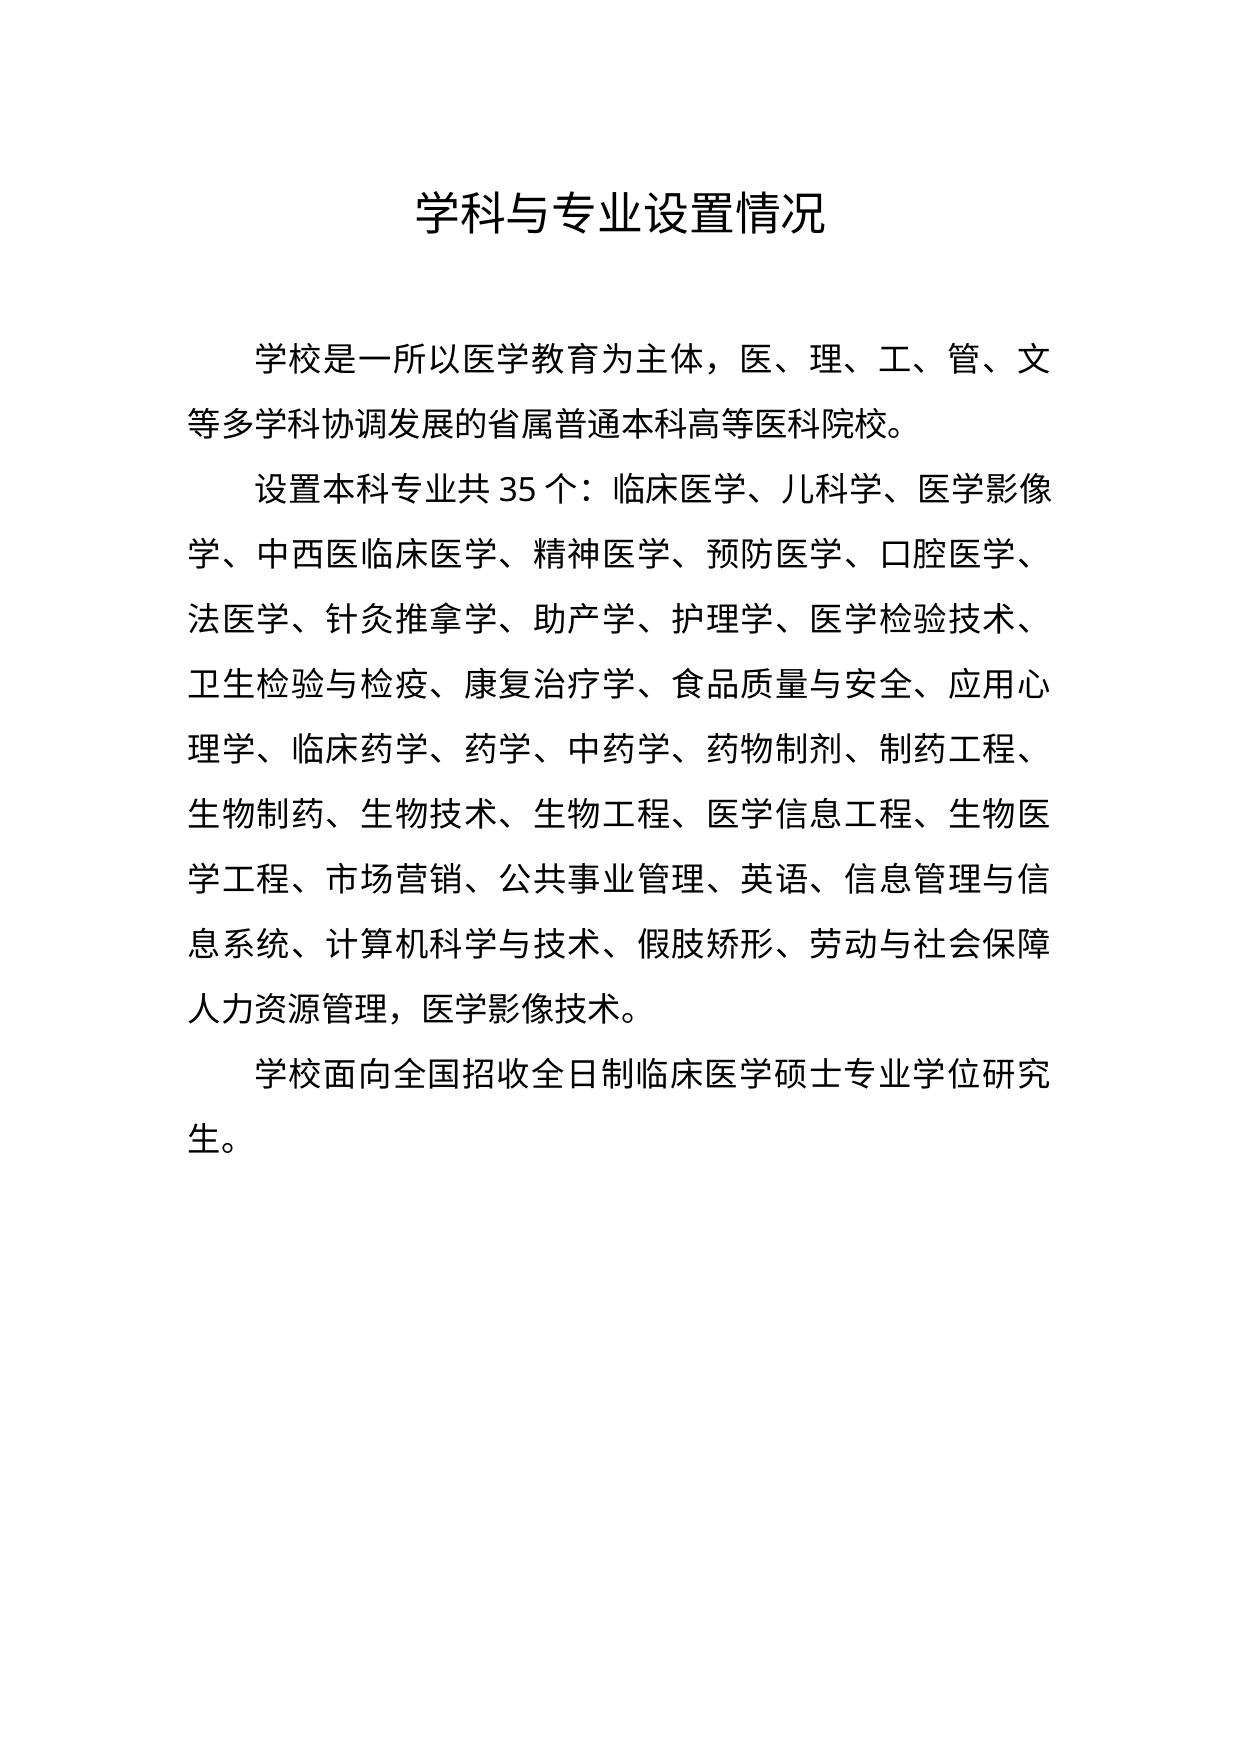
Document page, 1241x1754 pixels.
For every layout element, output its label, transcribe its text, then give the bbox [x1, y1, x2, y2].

text 设置本科专业共35个：临床医学、儿科学、医学影像学、中西医临床医学、精神医学、预防医学、口腔医学、法医学、针灸推拿学、助产学、护理学、医学检验技术、卫生检验与检疫、康复治疗学、食品质量与安全、应用心理学、临床药学、药学、中药学、药物制剂、制药工程、生物制药、生物技术、生物工程、医学信息工程、生物医学工程、市场营销、公共事业管理、英语、信息管理与信息系统、计算机科学与技术、假肢矫形、劳动与社会保障，人力资源管理，医学影像技术。 [187, 454, 1053, 1039]
text 学校面向全国招收全日制临床医学硕士专业学位研究生。 [187, 1039, 1053, 1169]
text 学科与专业设置情况 [187, 162, 1053, 259]
text 学校是一所以医学教育为主体，医、理、工、管、文等多学科协调发展的省属普通本科高等医科院校。 [187, 324, 1053, 454]
